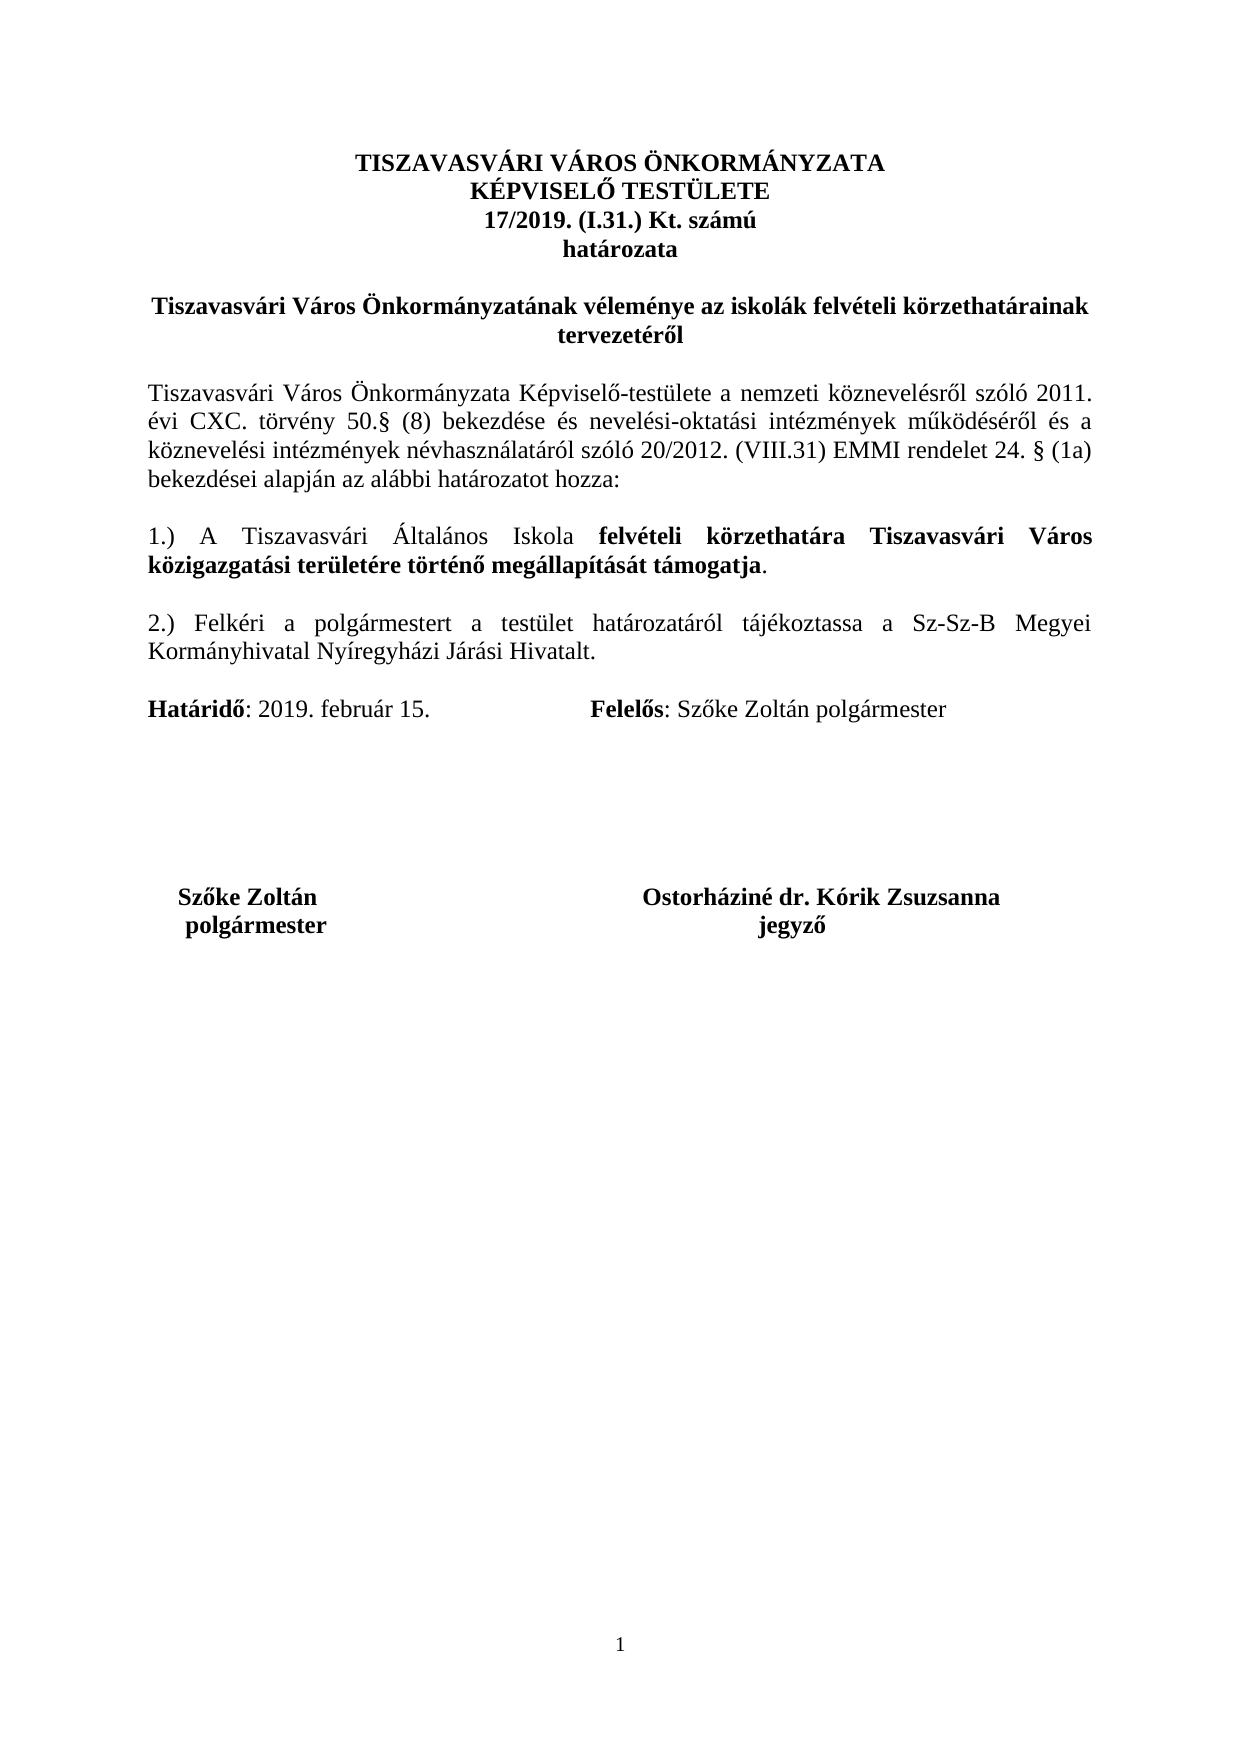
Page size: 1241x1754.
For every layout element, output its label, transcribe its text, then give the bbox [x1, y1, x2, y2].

text Tiszavasvári Város Önkormányzata Képviselő-testülete a nemzeti köznevelésről szóló 2011. évi CXC. törvény 50.§ (8) bekezdése és nevelési-oktatási intézmények működéséről és a köznevelési intézmények névhasználatáról szóló 20/2012. (VIII.31) EMMI rendelet 24. § (1a) bekezdései alapján az alábbi határozatot hozza: [148, 378, 1093, 493]
text 2.) Felkéri a polgármestert a testület határozatáról tájékoztassa a Sz-Sz-B Megyei Kormányhivatal Nyíregyházi Járási Hivatalt. [148, 608, 1093, 665]
text Tiszavasvári Város Önkormányzatának véleménye az iskolák felvételi körzethatárainak tervezetéről [148, 291, 1093, 349]
text határozata [148, 234, 1093, 263]
text 1.) A Tiszavasvári Általános Iskola felvételi körzethatára Tiszavasvári Város közigazgatási területére történő megállapítását támogatja. [148, 521, 1093, 579]
text polgármester jegyző [148, 910, 1093, 939]
text TISZAVASVÁRI VÁROS ÖNKORMÁNYZATA [148, 148, 1093, 176]
text Határidő: 2019. február 15. Felelős: Szőke Zoltán polgármester [148, 694, 1093, 723]
text 17/2019. (I.31.) Kt. számú [148, 205, 1093, 234]
text Szőke Zoltán Ostorháziné dr. Kórik Zsuzsanna [178, 882, 1093, 910]
text KÉPVISELŐ TESTÜLETE [148, 176, 1093, 205]
